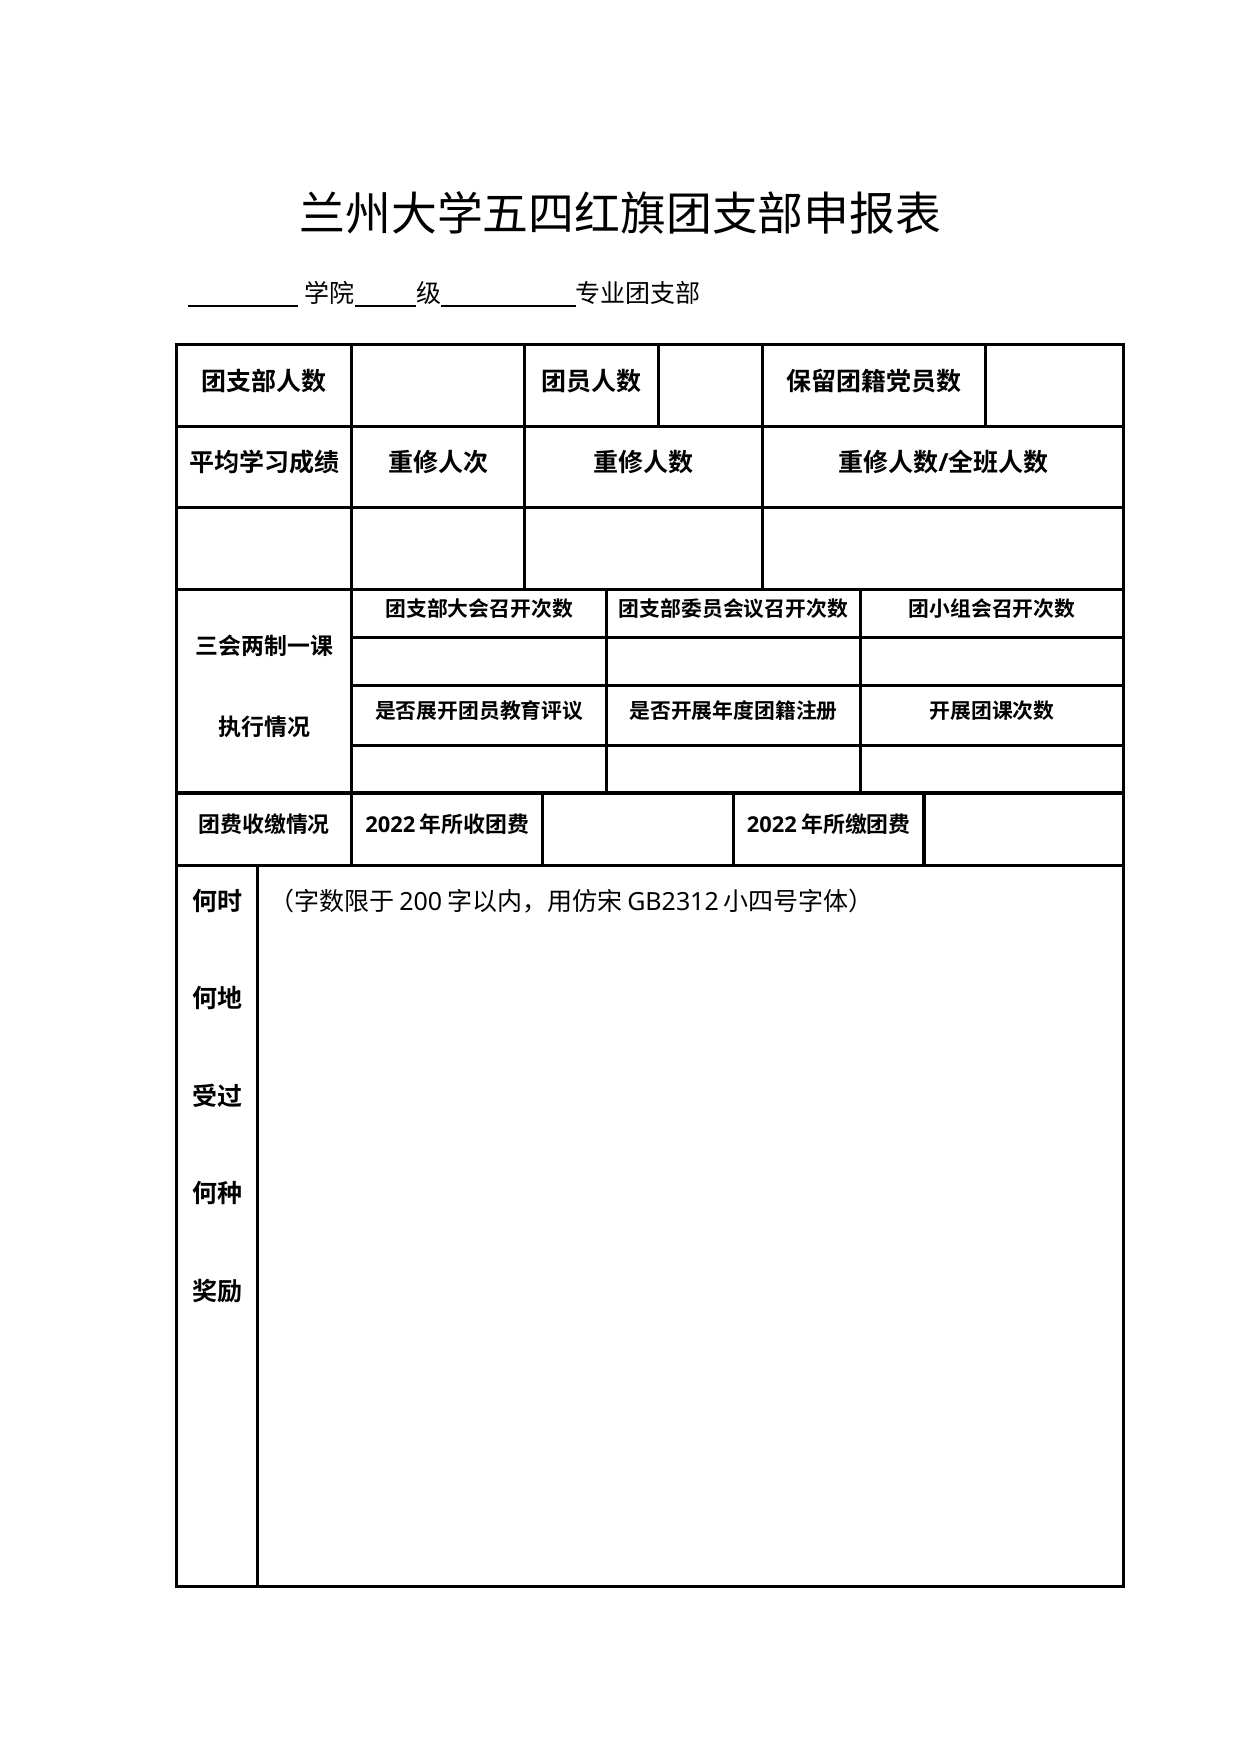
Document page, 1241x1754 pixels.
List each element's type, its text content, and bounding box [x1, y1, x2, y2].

table_cell [353, 639, 605, 684]
table_cell 团小组会召开次数 [862, 591, 1122, 636]
table_cell [764, 509, 1122, 588]
table_header [987, 346, 1122, 425]
table_header [353, 346, 523, 425]
table_cell [608, 639, 859, 684]
table_cell 是否开展年度团籍注册 [608, 687, 859, 744]
table_cell 是否展开团员教育评议 [353, 687, 605, 744]
table_header 团支部人数 [178, 346, 350, 425]
table_cell 平均学习成绩 [178, 428, 350, 506]
table_cell [608, 747, 859, 791]
table_header 团员人数 [526, 346, 657, 425]
table_header 保留团籍党员数 [764, 346, 984, 425]
table_cell 2022年所收团费 [353, 795, 541, 864]
table_header [660, 346, 761, 425]
text 兰州大学五四红旗团支部申报表 [187, 162, 1053, 259]
table_cell [862, 639, 1122, 684]
table_cell [178, 509, 350, 588]
table_cell [926, 795, 1122, 864]
text 学院 级 专业团支部 [187, 259, 1053, 324]
table_cell 团支部大会召开次数 [353, 591, 605, 636]
table_cell [544, 795, 732, 864]
table_cell [526, 509, 761, 588]
table_cell 重修人次 [353, 428, 523, 506]
table_cell 团支部委员会议召开次数 [608, 591, 859, 636]
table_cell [259, 867, 1122, 1585]
table_cell 重修人数/全班人数 [764, 428, 1122, 506]
table_cell 三会两制一课 执行情况 [178, 591, 350, 791]
table_cell 何时何地受过何种奖励 [178, 867, 256, 1585]
table_cell [862, 747, 1122, 791]
table_cell 团费收缴情况 [178, 795, 350, 864]
table_cell [353, 747, 605, 791]
table_cell 2022年所缴团费 [735, 795, 922, 864]
table_cell [353, 509, 523, 588]
table_cell 开展团课次数 [862, 687, 1122, 744]
table_cell 重修人数 [526, 428, 761, 506]
